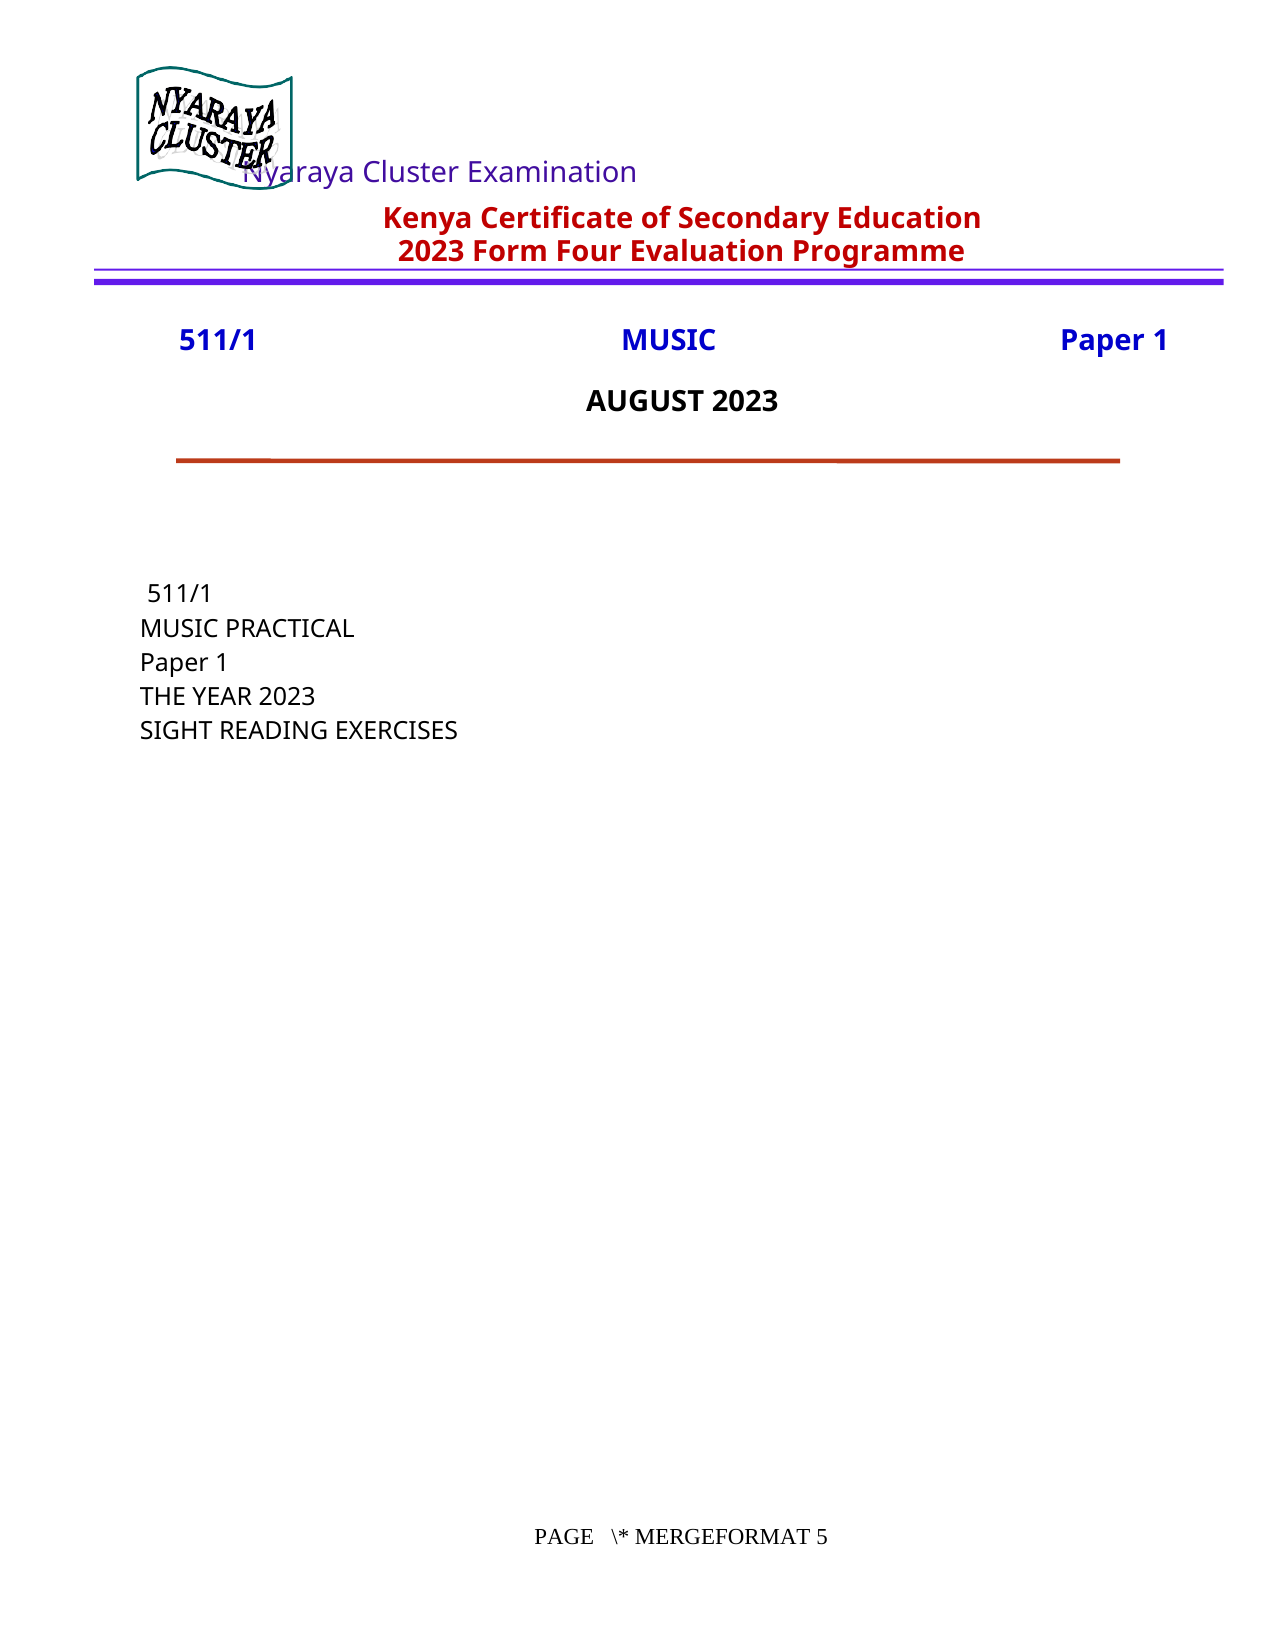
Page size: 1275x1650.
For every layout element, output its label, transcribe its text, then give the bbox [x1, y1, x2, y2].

picture [136, 66, 293, 190]
text 511/1 [139, 576, 1217, 610]
text MUSIC PRACTICAL [139, 610, 1217, 644]
text Kenya Certificate of Secondary Education [369, 197, 996, 236]
text THE YEAR 2023 [139, 678, 1217, 712]
text AUGUST 2023 [367, 381, 997, 420]
text 511/1 MUSIC Paper 1 [179, 319, 1217, 358]
subtitle 2023 Form Four Evaluation Programme [367, 236, 996, 268]
text Paper 1 [139, 644, 1217, 678]
text SIGHT READING EXERCISES [139, 712, 1217, 746]
text Nyaraya Cluster Examination [139, 123, 983, 197]
